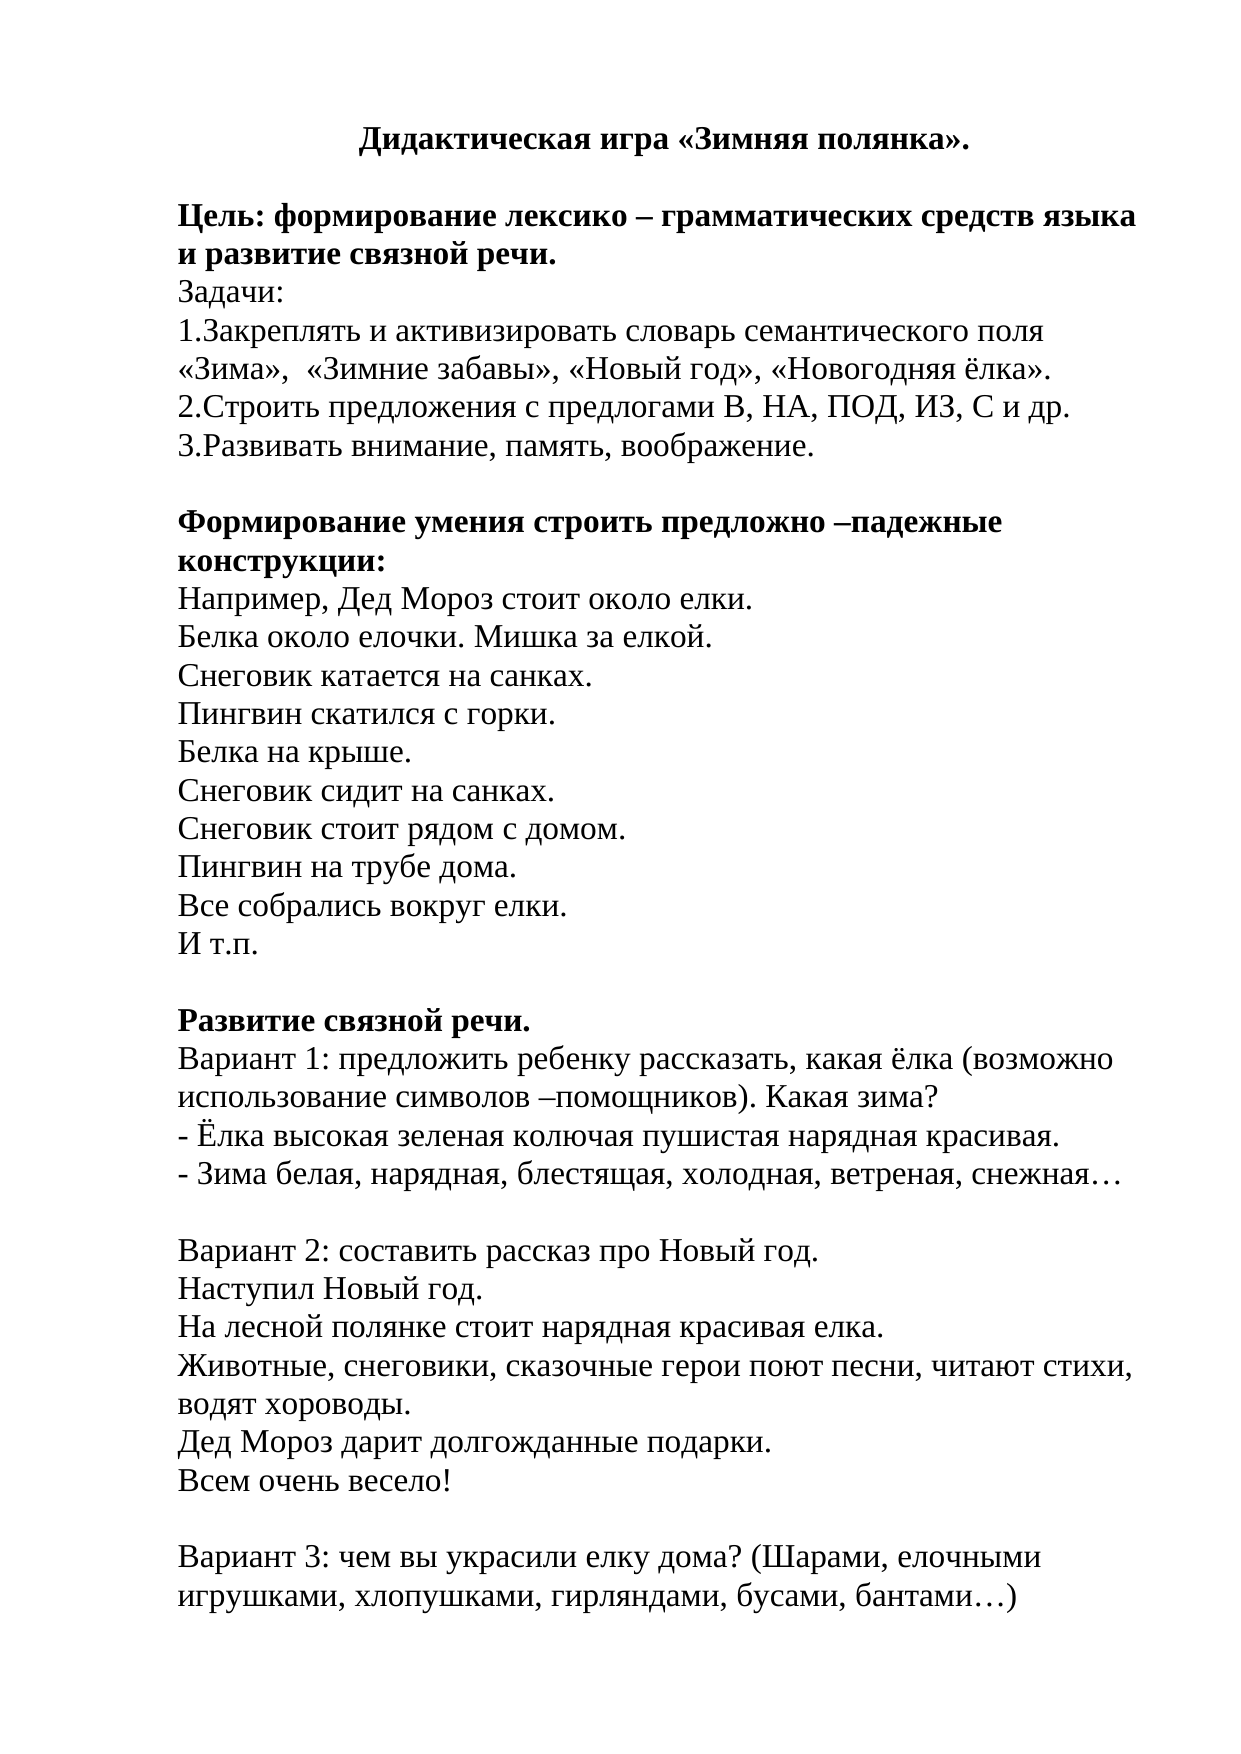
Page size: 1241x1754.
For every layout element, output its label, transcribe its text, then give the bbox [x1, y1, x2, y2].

text Снеговик стоит рядом с домом. [177, 808, 1152, 846]
text И т.п. [177, 923, 1152, 961]
text Задачи: [177, 271, 1152, 310]
text Всем очень весело! [177, 1460, 1152, 1498]
text Пингвин на трубе дома. [177, 846, 1152, 885]
text Вариант 3: чем вы украсили елку дома? (Шарами, елочными игрушками, хлопушками, гирляндами, бусами, бантами…) [177, 1536, 1152, 1613]
text Животные, снеговики, сказочные герои поют песни, читают стихи, водят хороводы. [177, 1345, 1152, 1421]
text Вариант 2: составить рассказ про Новый год. [177, 1230, 1152, 1268]
text 1.Закреплять и активизировать словарь семантического поля «Зима», «Зимние забавы», «Новый год», «Новогодняя ёлка». [177, 310, 1152, 386]
text Например, Дед Мороз стоит около елки. [177, 578, 1152, 616]
text Дед Мороз дарит долгожданные подарки. [177, 1421, 1152, 1460]
text Наступил Новый год. [177, 1268, 1152, 1306]
text На лесной полянке стоит нарядная красивая елка. [177, 1306, 1152, 1345]
text Цель: формирование лексико – грамматических средств языка и развитие связной речи. [177, 195, 1152, 271]
text Снеговик сидит на санках. [177, 770, 1152, 808]
text - Ёлка высокая зеленая колючая пушистая нарядная красивая. [177, 1115, 1152, 1153]
text Пингвин скатился с горки. [177, 693, 1152, 731]
text Дидактическая игра «Зимняя полянка». [177, 118, 1152, 156]
text Формирование умения строить предложно –падежные конструкции: [177, 501, 1152, 578]
text Все собрались вокруг елки. [177, 885, 1152, 923]
text Вариант 1: предложить ребенку рассказать, какая ёлка (возможно использование символов –помощников). Какая зима? [177, 1038, 1152, 1115]
text - Зима белая, нарядная, блестящая, холодная, ветреная, снежная… [177, 1153, 1152, 1191]
text 2.Строить предложения с предлогами В, НА, ПОД, ИЗ, С и др. [177, 386, 1152, 425]
text Белка около елочки. Мишка за елкой. [177, 616, 1152, 655]
text Белка на крыше. [177, 731, 1152, 770]
text 3.Развивать внимание, память, воображение. [177, 425, 1152, 463]
text Снеговик катается на санках. [177, 655, 1152, 693]
text Развитие связной речи. [177, 1000, 1152, 1038]
